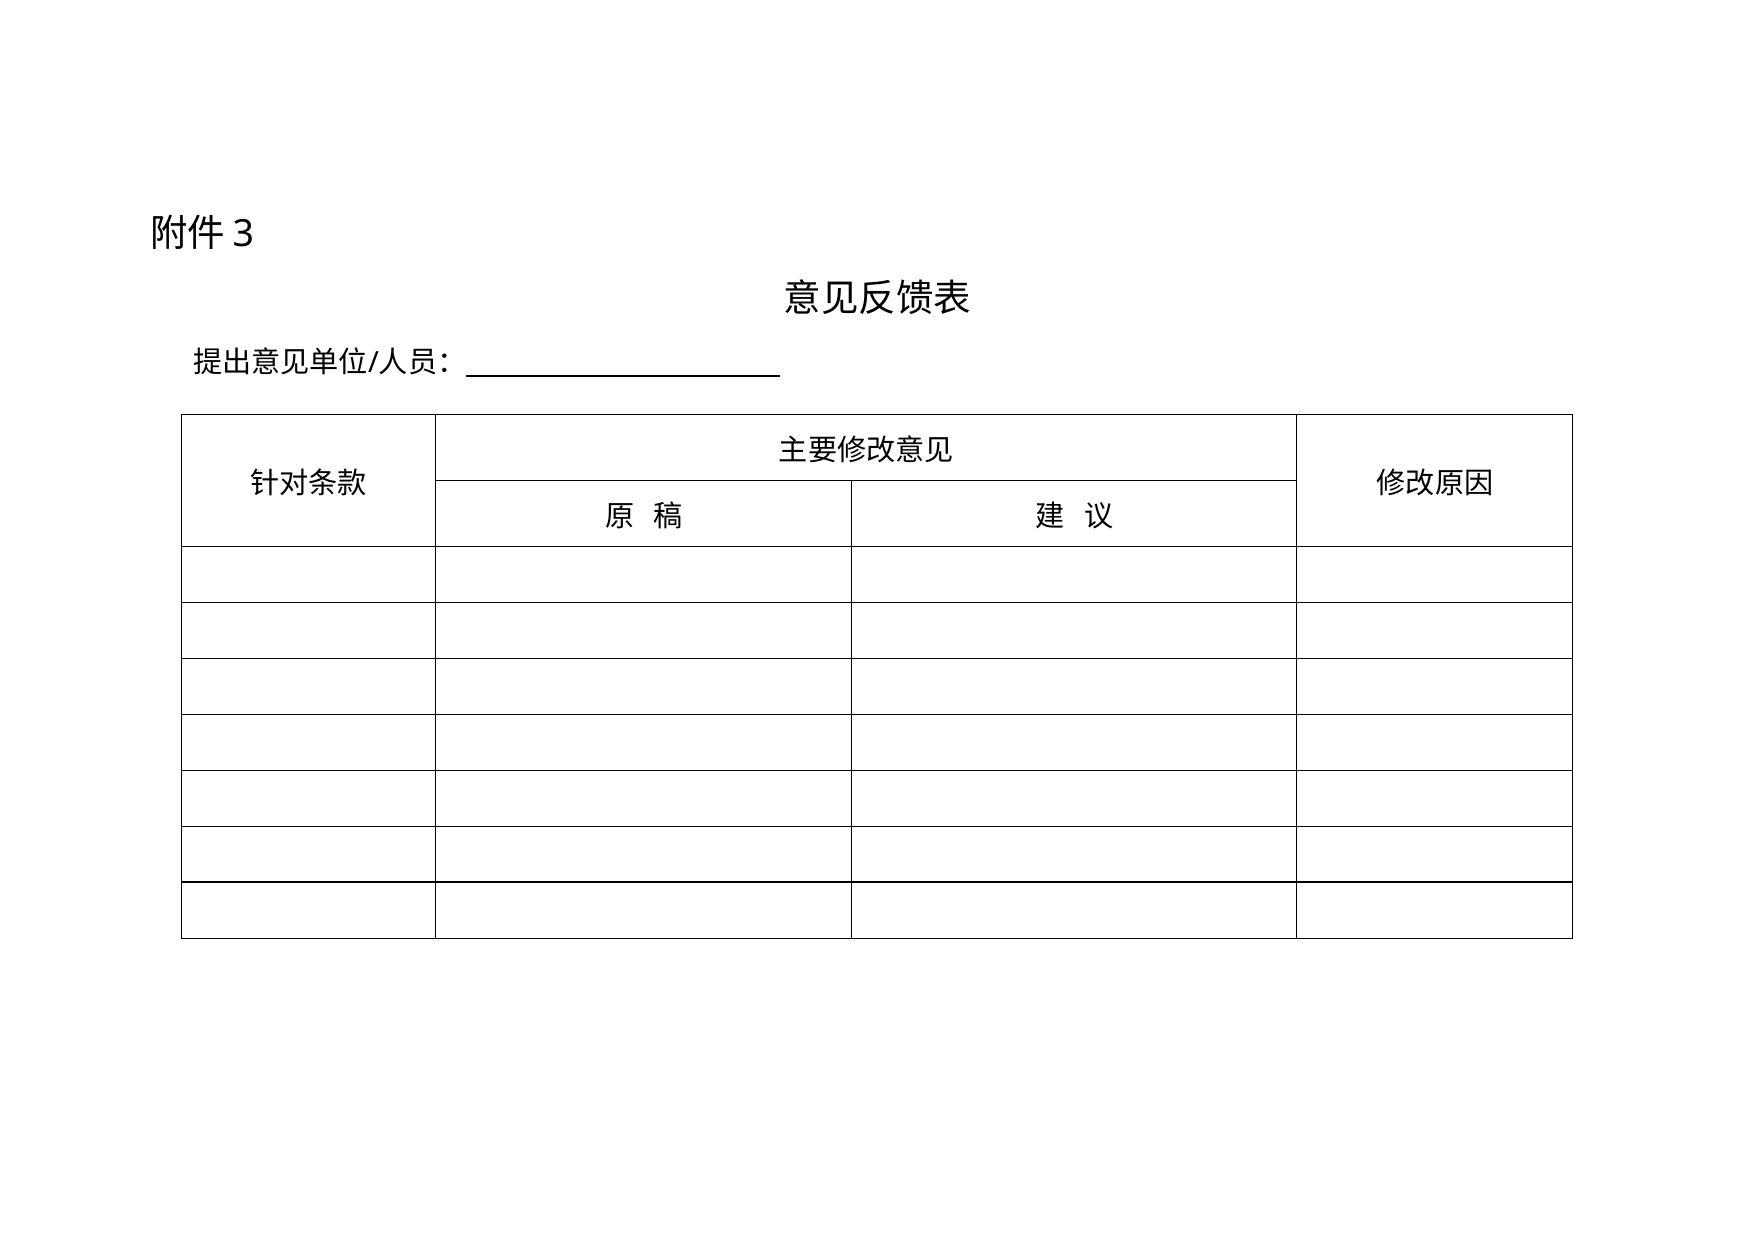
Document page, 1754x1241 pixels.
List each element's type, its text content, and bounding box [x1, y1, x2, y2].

table_cell [852, 603, 1296, 658]
table_cell [1297, 771, 1572, 826]
table_header 针对条款 [182, 415, 435, 546]
table_cell [1297, 659, 1572, 714]
table_cell [852, 827, 1296, 881]
table_cell [436, 883, 851, 937]
text 意见反馈表 [150, 263, 1604, 328]
table_cell [1297, 547, 1572, 602]
table_cell [852, 771, 1296, 826]
table_cell [1297, 883, 1572, 937]
table_cell [852, 659, 1296, 714]
table_header 主要修改意见 [436, 415, 1296, 480]
table_cell [182, 771, 435, 826]
table_cell [852, 547, 1296, 602]
table_cell 原 稿 [436, 481, 851, 546]
table_cell [182, 603, 435, 658]
table_cell 建 议 [852, 481, 1296, 546]
text 提出意见单位/人员： [150, 328, 1604, 393]
table_cell [1297, 603, 1572, 658]
table_cell [436, 547, 851, 602]
text 附件3 [150, 198, 1604, 263]
table_cell [1297, 827, 1572, 881]
table_cell [182, 883, 435, 937]
table_cell [436, 715, 851, 769]
table_header 修改原因 [1297, 415, 1572, 546]
table_cell [182, 715, 435, 769]
table_cell [1297, 715, 1572, 769]
table_cell [182, 659, 435, 714]
table_cell [436, 771, 851, 826]
table_cell [436, 659, 851, 714]
table_cell [182, 827, 435, 881]
table_cell [852, 883, 1296, 937]
table_cell [182, 547, 435, 602]
table_cell [436, 827, 851, 881]
table_cell [436, 603, 851, 658]
table_cell [852, 715, 1296, 769]
